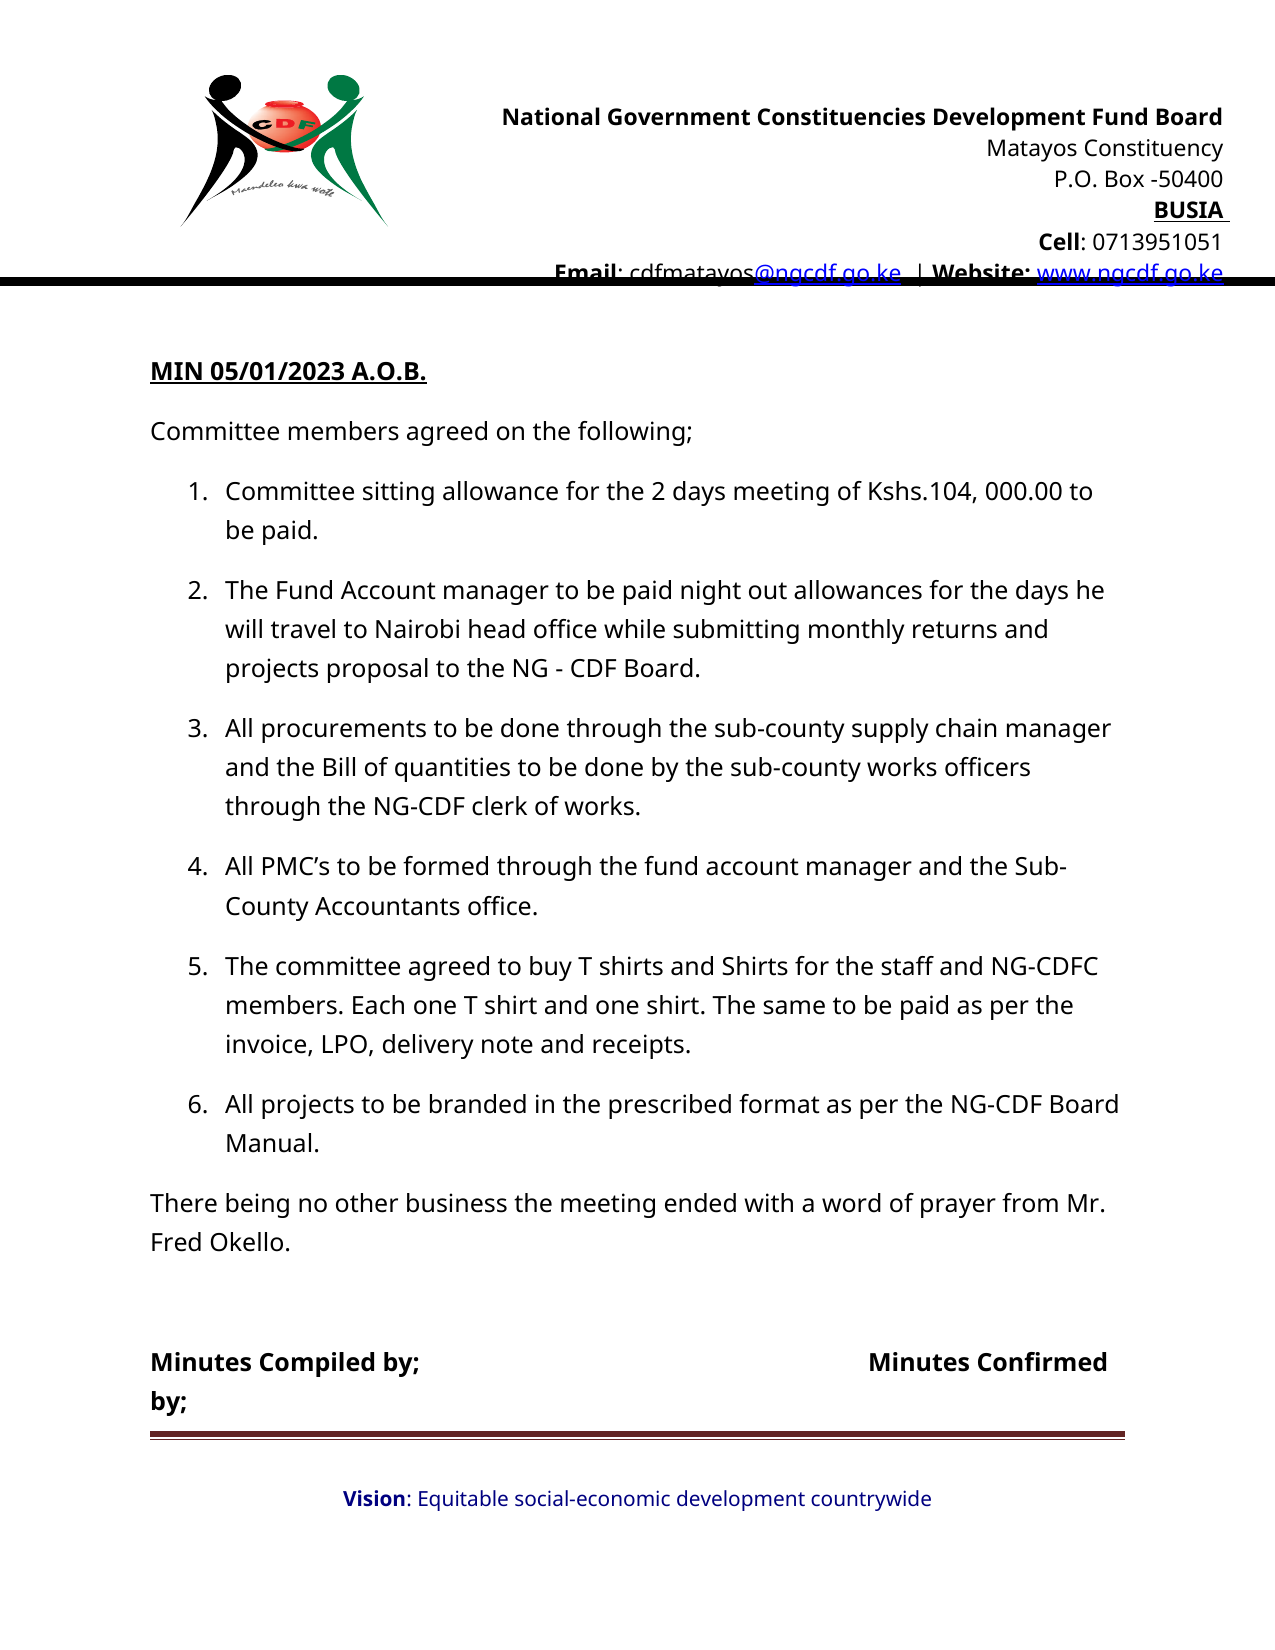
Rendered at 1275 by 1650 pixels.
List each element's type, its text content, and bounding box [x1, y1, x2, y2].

text Minutes Compiled by; Minutes Confirmed by; [150, 1345, 1125, 1418]
text Committee members agreed on the following; [150, 413, 1125, 447]
list All PMC’s to be formed through the fund account manager and the Sub-County Accountants office. [187, 849, 1125, 922]
list The committee agreed to buy T shirts and Shirts for the staff and NG-CDFC members. Each one T shirt and one shirt. The same to be paid as per the invoice, LPO, delivery note and receipts. [187, 948, 1125, 1061]
list The Fund Account manager to be paid night out allowances for the days he will travel to Nairobi head office while submitting monthly returns and projects proposal to the NG - CDF Board. [187, 572, 1125, 685]
list All procurements to be done through the sub-county supply chain manager and the Bill of quantities to be done by the sub-county works officers through the NG-CDF clerk of works. [187, 711, 1125, 823]
text There being no other business the meeting ended with a word of prayer from Mr. Fred Okello. [150, 1186, 1125, 1259]
list Committee sitting allowance for the 2 days meeting of Kshs.104, 000.00 to be paid. [187, 473, 1125, 546]
text MIN 05/01/2023 A.O.B. [150, 353, 1125, 387]
list All projects to be branded in the prescribed format as per the NG-CDF Board Manual. [187, 1086, 1125, 1160]
